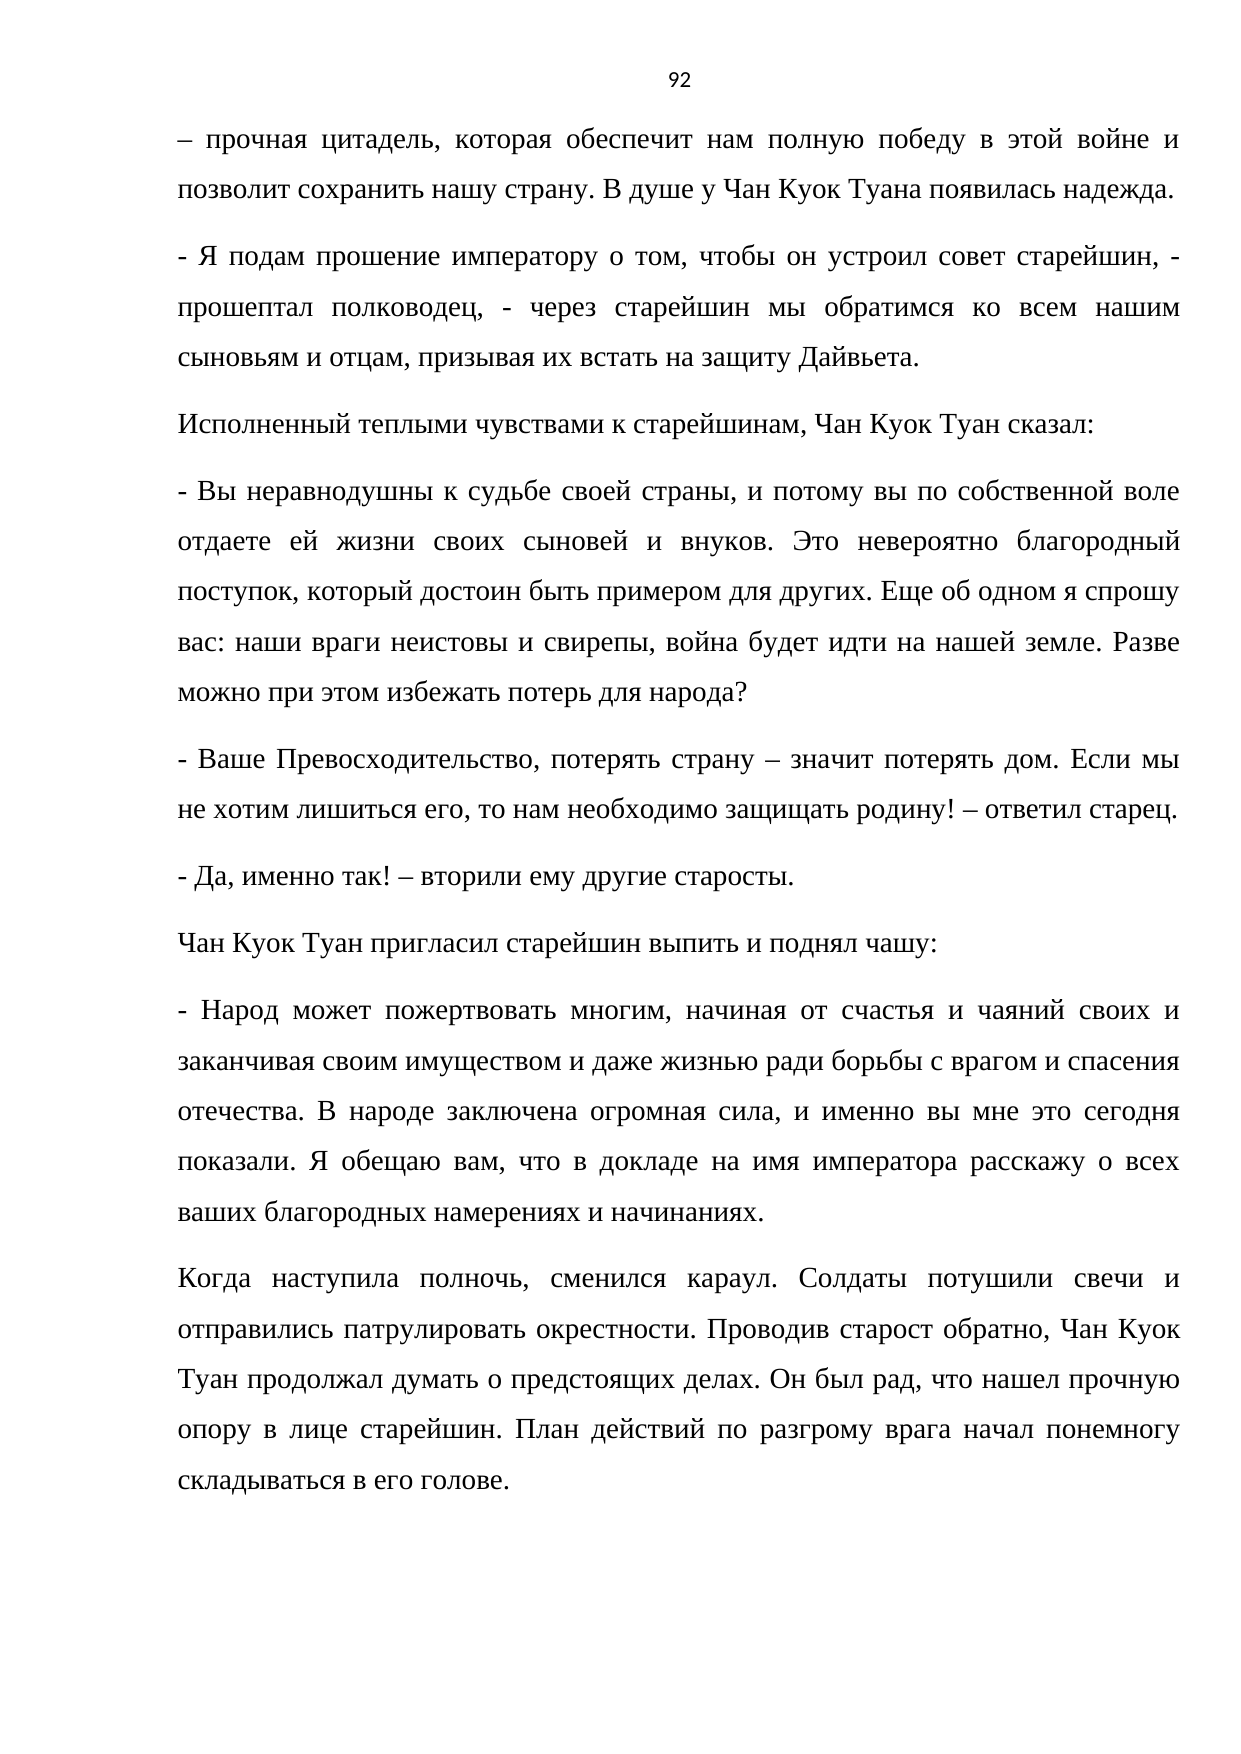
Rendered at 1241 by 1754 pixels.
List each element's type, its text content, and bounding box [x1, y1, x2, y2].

text - Да, именно так! – вторили ему другие старосты. [177, 858, 1181, 892]
text Исполненный теплыми чувствами к старейшинам, Чан Куок Туан сказал: [177, 406, 1181, 439]
text - Ваше Превосходительство, потерять страну – значит потерять дом. Если мы не хотим лишиться его, то нам необходимо защищать родину! – ответил старец. [177, 741, 1181, 825]
text - Вы неравнодушны к судьбе своей страны, и потому вы по собственной воле отдаете ей жизни своих сыновей и внуков. Это невероятно благородный поступок, который достоин быть примером для других. Еще об одном я спрошу вас: наши враги неистовы и свирепы, война будет идти на нашей земле. Разве можно при этом избежать потерь для народа? [177, 473, 1181, 708]
text Чан Куок Туан пригласил старейшин выпить и поднял чашу: [177, 925, 1181, 959]
text - Народ может пожертвовать многим, начиная от счастья и чаяний своих и заканчивая своим имуществом и даже жизнью ради борьбы с врагом и спасения отечества. В народе заключена огромная сила, и именно вы мне это сегодня показали. Я обещаю вам, что в докладе на имя императора расскажу о всех ваших благородных намерениях и начинаниях. [177, 992, 1181, 1227]
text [177, 121, 1181, 205]
text Когда наступила полночь, сменился караул. Солдаты потушили свечи и отправились патрулировать окрестности. Проводив старост обратно, Чан Куок Туан продолжал думать о предстоящих делах. Он был рад, что нашел прочную опору в лице старейшин. План действий по разгрому врага начал понемногу складываться в его голове. [177, 1261, 1181, 1495]
text - Я подам прошение императору о том, чтобы он устроил совет старейшин, - прошептал полководец, - через старейшин мы обратимся ко всем нашим сыновьям и отцам, призывая их встать на защиту Дайвьета. [177, 238, 1181, 372]
